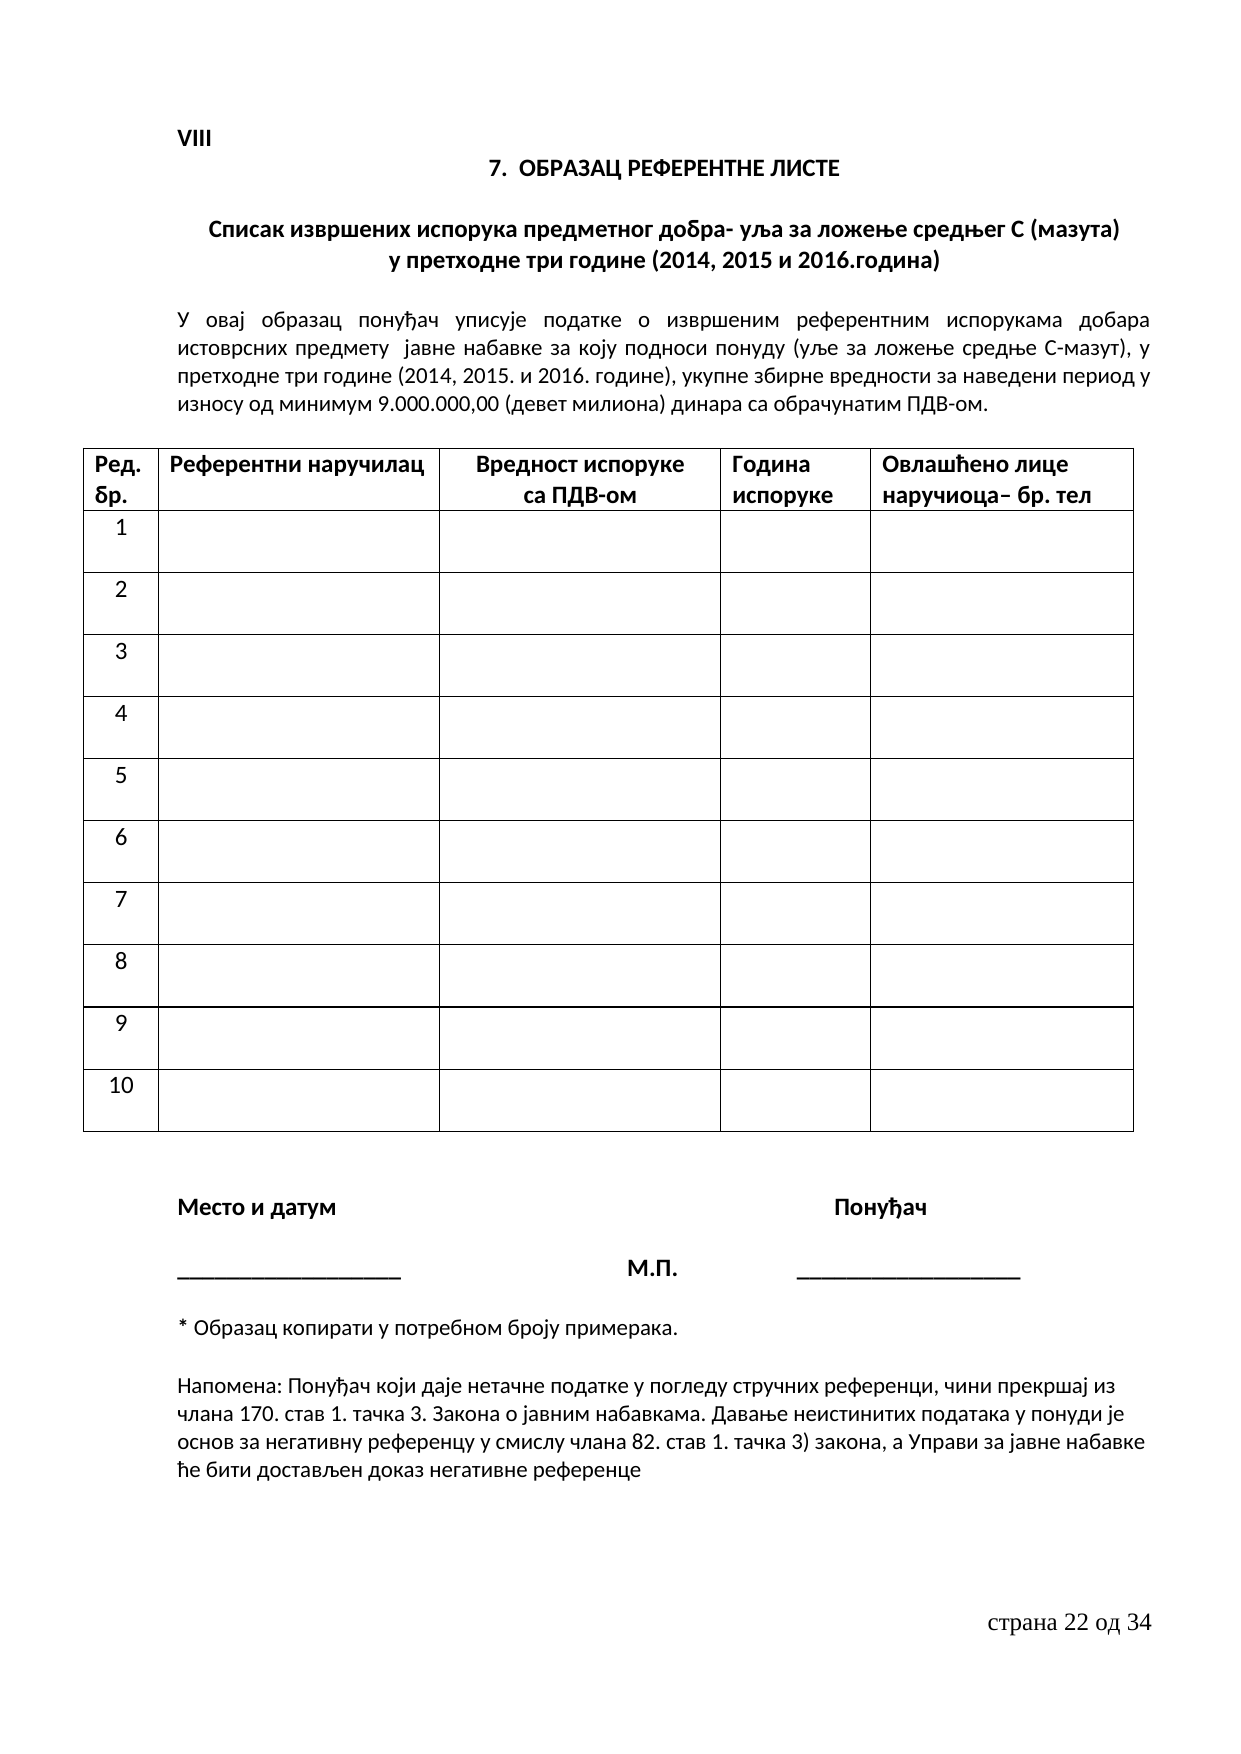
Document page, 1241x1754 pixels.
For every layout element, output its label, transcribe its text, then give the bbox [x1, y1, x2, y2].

table_cell [871, 511, 1133, 572]
table_cell [721, 821, 870, 882]
table_cell [440, 759, 720, 820]
text * Образац копирати у потребном броју примерака. [177, 1313, 1152, 1341]
table_cell [159, 1008, 439, 1068]
table_cell [159, 883, 439, 944]
table_cell [871, 573, 1133, 634]
table_cell [871, 1008, 1133, 1068]
table_cell [871, 759, 1133, 820]
table_cell 6 [84, 821, 158, 882]
table_cell [871, 883, 1133, 944]
table_header Година испоруке [721, 449, 870, 510]
table_cell [440, 945, 720, 1006]
table_cell [871, 635, 1133, 696]
table_cell 2 [84, 573, 158, 634]
table_cell [871, 945, 1133, 1006]
text у претходне три године (2014, 2015 и 2016.година) [177, 244, 1152, 274]
table_cell 8 [84, 945, 158, 1006]
text __________________ М.П. __________________ [177, 1252, 1152, 1282]
table_cell [721, 883, 870, 944]
table_cell [871, 1070, 1133, 1131]
table_cell [159, 1070, 439, 1131]
table_cell 1 [84, 511, 158, 572]
table_cell [159, 697, 439, 758]
table_cell [721, 511, 870, 572]
table_cell [440, 573, 720, 634]
text Списак извршених испорука предметног добра- уља за ложење средњег С (мазута) [177, 213, 1152, 244]
text У овај образац понуђач уписује податке о извршеним референтним испорукама добара истоврсних предмету јавне набавке за коју подноси понуду (уље за ложење средње С-мазут), у претходне три године (2014, 2015. и 2016. године), укупне збирне вредности за наведени период у износу од минимум 9.000.000,00 (девет милиона) динара са обрачунатим ПДВ-ом. [177, 305, 1152, 417]
table_cell [440, 1070, 720, 1131]
table_cell [159, 759, 439, 820]
table_cell [721, 945, 870, 1006]
table_cell [159, 573, 439, 634]
table_cell [159, 635, 439, 696]
table_cell 9 [84, 1008, 158, 1068]
table_cell [721, 697, 870, 758]
table_cell 10 [84, 1070, 158, 1131]
table_cell [159, 511, 439, 572]
text Напомена: Понуђач који даје нетачне податке у погледу стручних референци, чини прекршај из члана 170. став 1. тачка 3. Закона о јавним набавкама. Давање неистинитих података у понуди је основ за негативну референцу у смислу члана 82. став 1. тачка 3) закона, а Управи за јавне набавке ће бити достављен доказ негативне референце [177, 1371, 1152, 1483]
text 7. ОБРАЗАЦ РЕФЕРЕНТНЕ ЛИСТЕ [177, 152, 1152, 183]
table_cell [440, 883, 720, 944]
table_cell [721, 1008, 870, 1068]
table_cell [440, 821, 720, 882]
table_header Овлашћено лице наручиоца– бр. тел [871, 449, 1133, 510]
text VIII [177, 122, 1152, 152]
table_cell [159, 821, 439, 882]
table_cell [721, 759, 870, 820]
table_header Ред. бр. [84, 449, 158, 510]
text Место и датум Понуђач [177, 1191, 1152, 1221]
table_cell [159, 945, 439, 1006]
table_header Вредност испоруке са ПДВ-ом [440, 449, 720, 510]
table_cell [871, 697, 1133, 758]
table_header Референтни наручилац [159, 449, 439, 510]
table_cell [440, 697, 720, 758]
table_cell [440, 1008, 720, 1068]
table_cell [721, 635, 870, 696]
table_cell [721, 1070, 870, 1131]
table_cell 3 [84, 635, 158, 696]
table_cell 5 [84, 759, 158, 820]
table_cell [440, 511, 720, 572]
table_cell 4 [84, 697, 158, 758]
table_cell [721, 573, 870, 634]
table_cell [440, 635, 720, 696]
table_cell 7 [84, 883, 158, 944]
table_cell [871, 821, 1133, 882]
